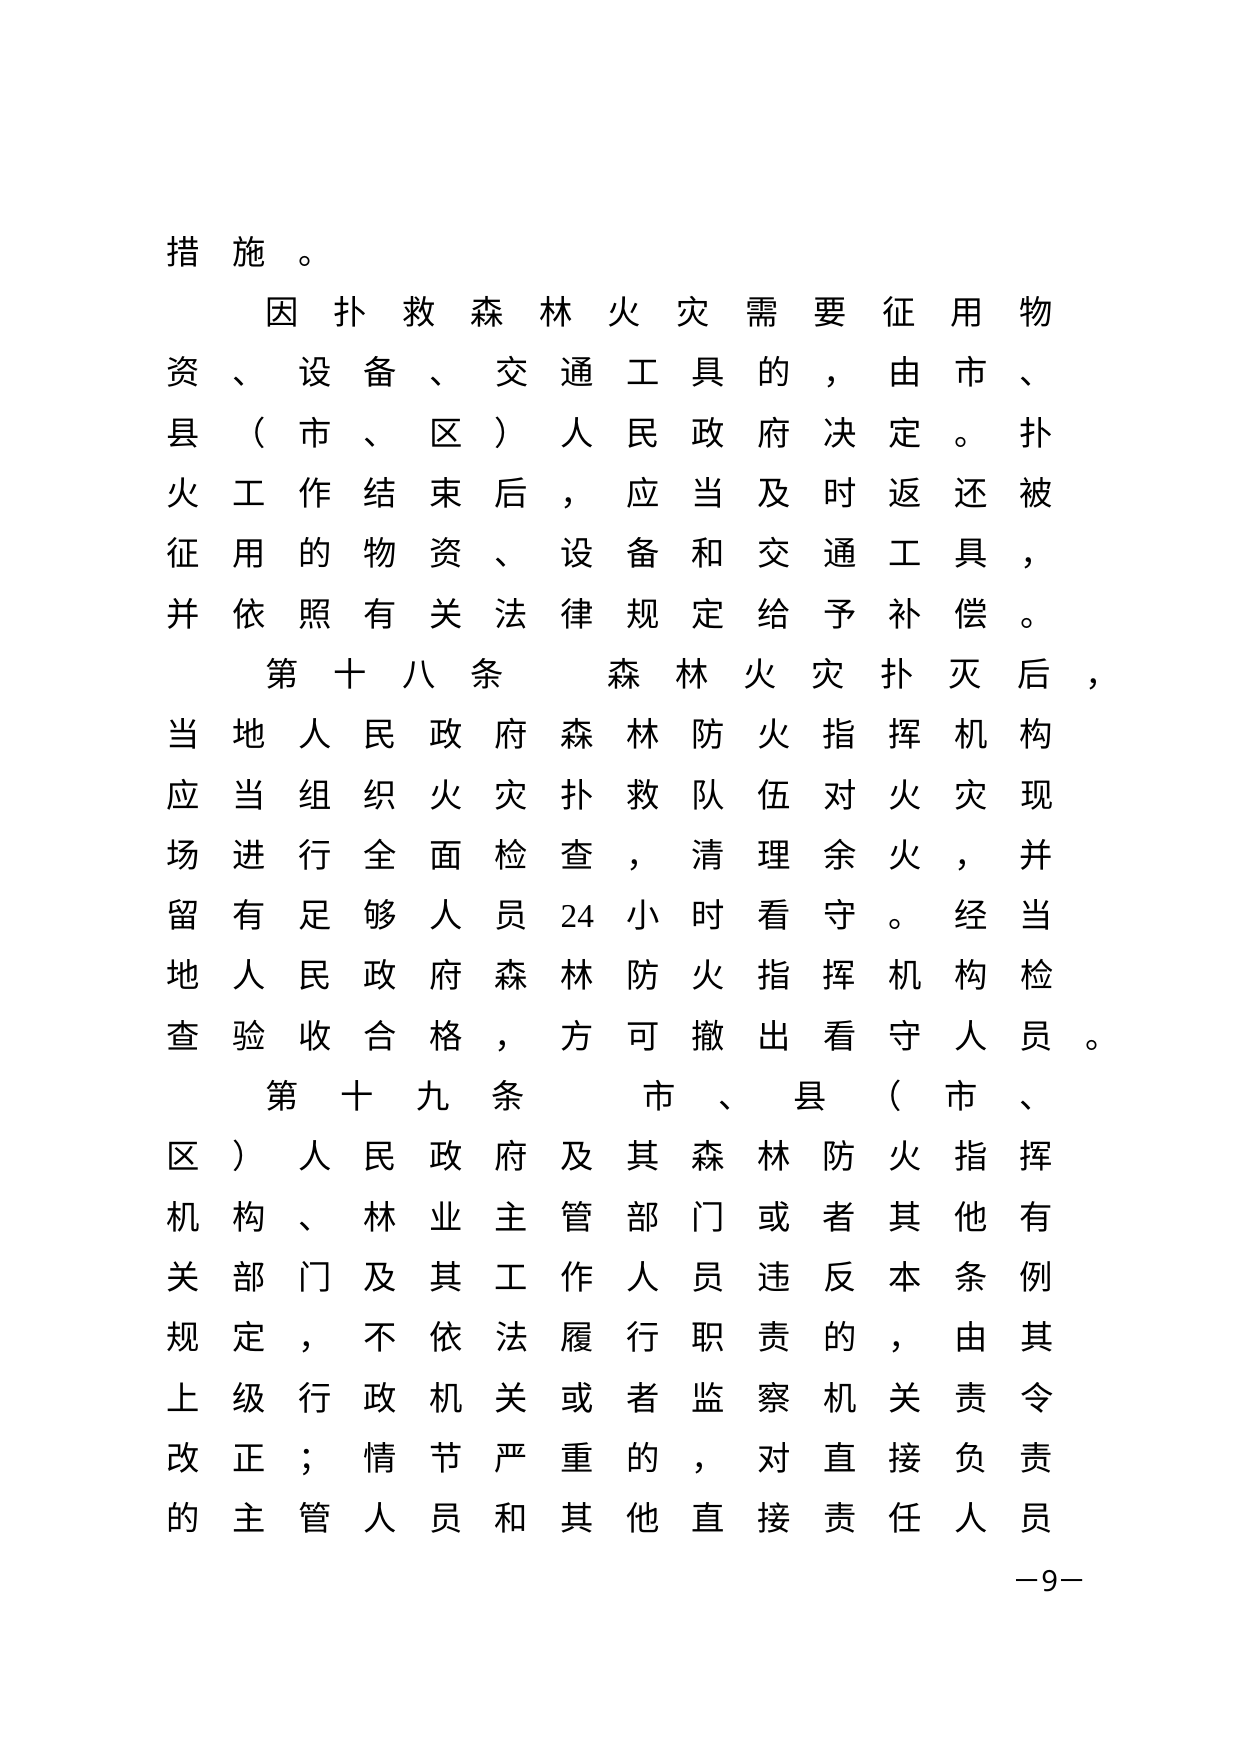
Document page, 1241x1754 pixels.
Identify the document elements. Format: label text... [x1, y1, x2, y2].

text 第十九条 市、县（市、区）人民政府及其森林防火指挥机构、林业主管部门或者其他有关部门及其工作人员违反本条例规定，不依法履行职责的，由其上级行政机关或者监察机关责令改正；情节严重的，对直接负责的主管人员和其他直接责任人员依法给予处分；构成犯罪的，依法追究刑事责任。 [167, 1064, 1085, 1546]
text 第十七条 因扑救森林火灾的需要，市、县（市、区）人民政府森林防火指挥机构可以决定采取开设隔离带、清除障碍物、应急取水、局部交通管制等应急措施。 [167, 219, 1085, 280]
text 第十八条 森林火灾扑灭后，当地人民政府森林防火指挥机构应当组织火灾扑救队伍对火灾现场进行全面检查，清理余火，并留有足够人员24小时看守。经当地人民政府森林防火指挥机构检查验收合格，方可撤出看守人员。 [167, 642, 1085, 1064]
text 因扑救森林火灾需要征用物资、设备、交通工具的，由市、县（市、区）人民政府决定。扑火工作结束后，应当及时返还被征用的物资、设备和交通工具，并依照有关法律规定给予补偿。 [167, 280, 1085, 642]
